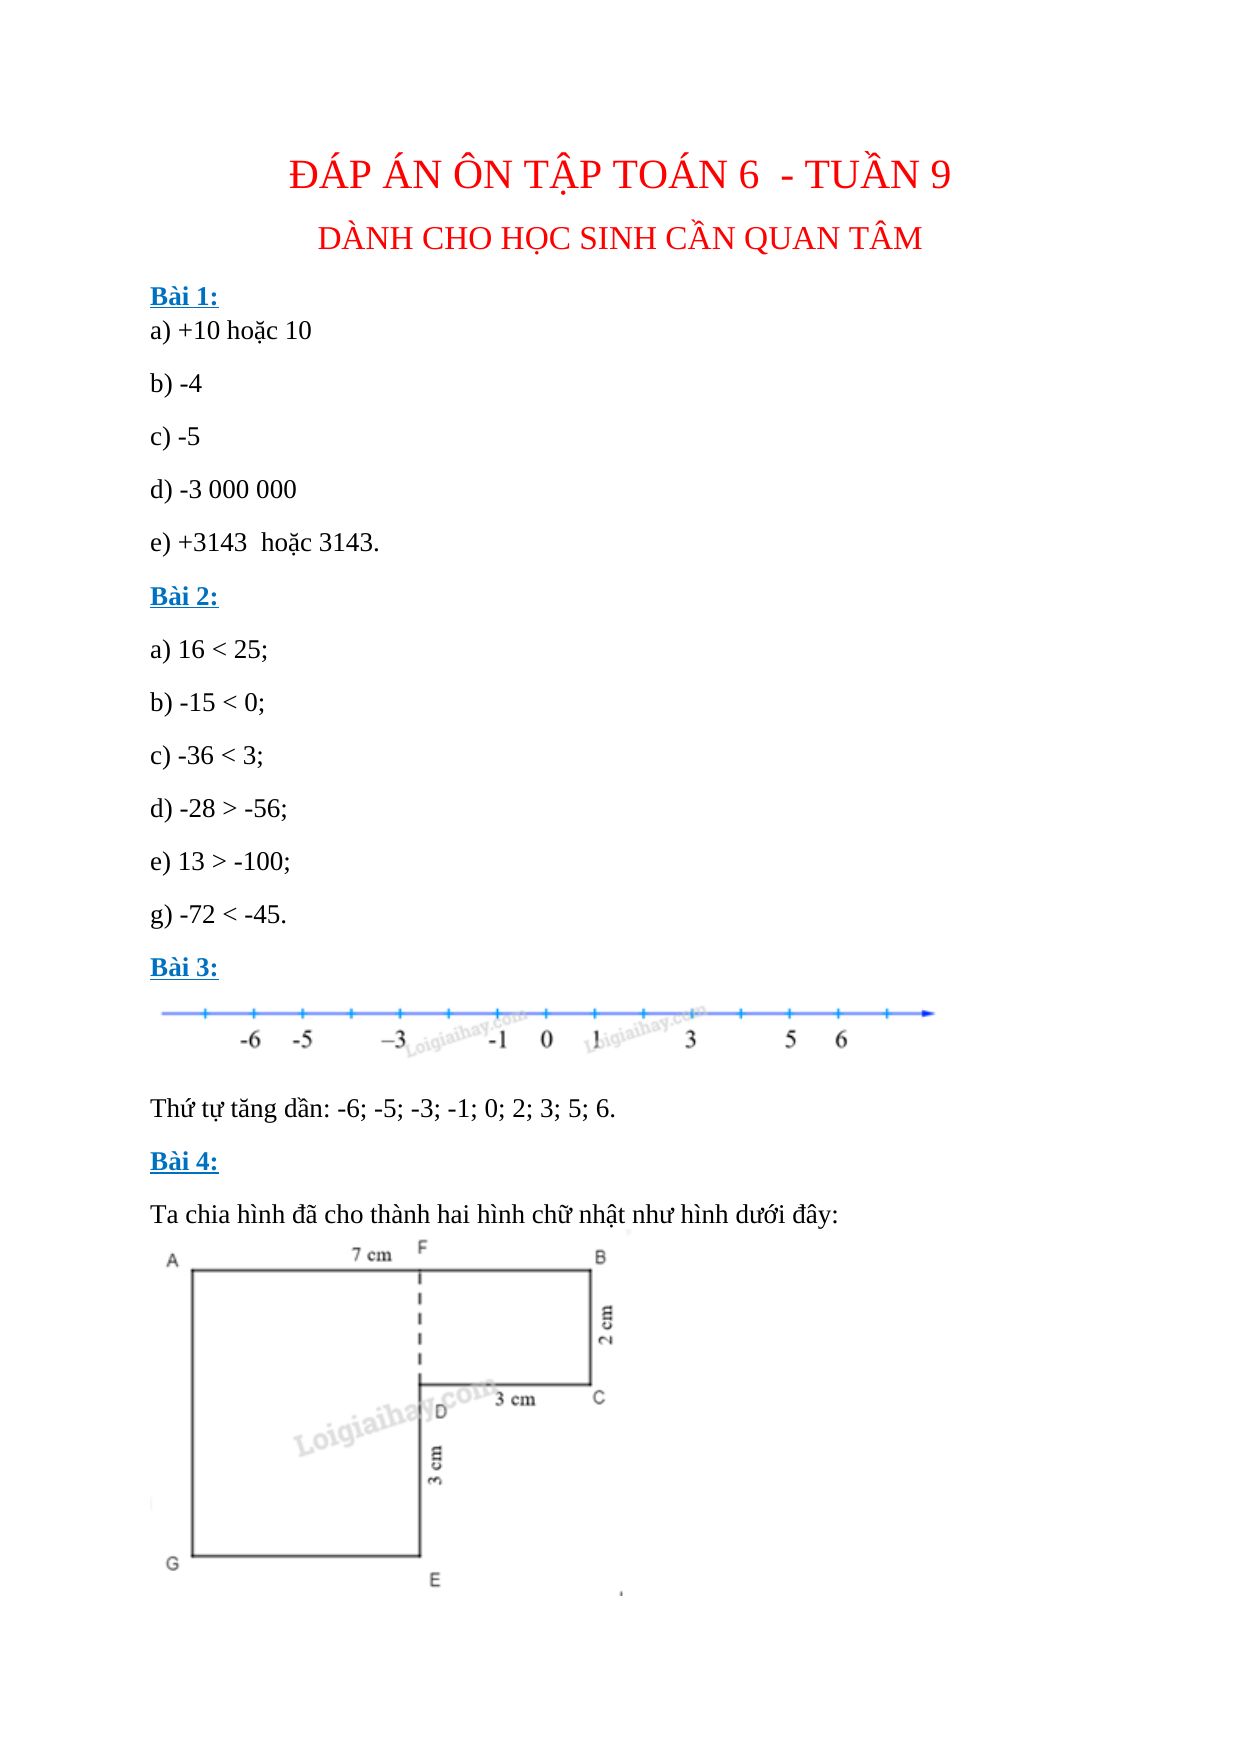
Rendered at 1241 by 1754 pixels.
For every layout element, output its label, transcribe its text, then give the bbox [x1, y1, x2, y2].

text c) -5 [150, 417, 1090, 451]
text g) -72 < -45. [150, 895, 1090, 929]
picture [150, 982, 955, 1071]
text e) +3143 hoặc 3143. [150, 523, 1090, 558]
text Bài 3: [150, 948, 1090, 983]
text b) -15 < 0; [150, 683, 1090, 717]
text Bài 4: [150, 1142, 1090, 1176]
text c) -36 < 3; [150, 736, 1090, 770]
text ĐÁP ÁN ÔN TẬP TOÁN 6 - TUẦN 9 [150, 150, 1090, 198]
text e) 13 > -100; [150, 842, 1090, 876]
text d) -3 000 000 [150, 470, 1090, 504]
text DÀNH CHO HỌC SINH CẦN QUAN TÂM [150, 218, 1090, 257]
text Thứ tự tăng dần: -6; -5; -3; -1; 0; 2; 3; 5; 6. [150, 1089, 1090, 1123]
text Bài 1: [150, 276, 1090, 311]
text d) -28 > -56; [150, 789, 1090, 823]
text a) 16 < 25; [150, 629, 1090, 664]
text a) +10 hoặc 10 [150, 311, 1090, 345]
text Bài 2: [150, 576, 1090, 611]
picture [150, 1229, 632, 1596]
text b) -4 [150, 364, 1090, 398]
